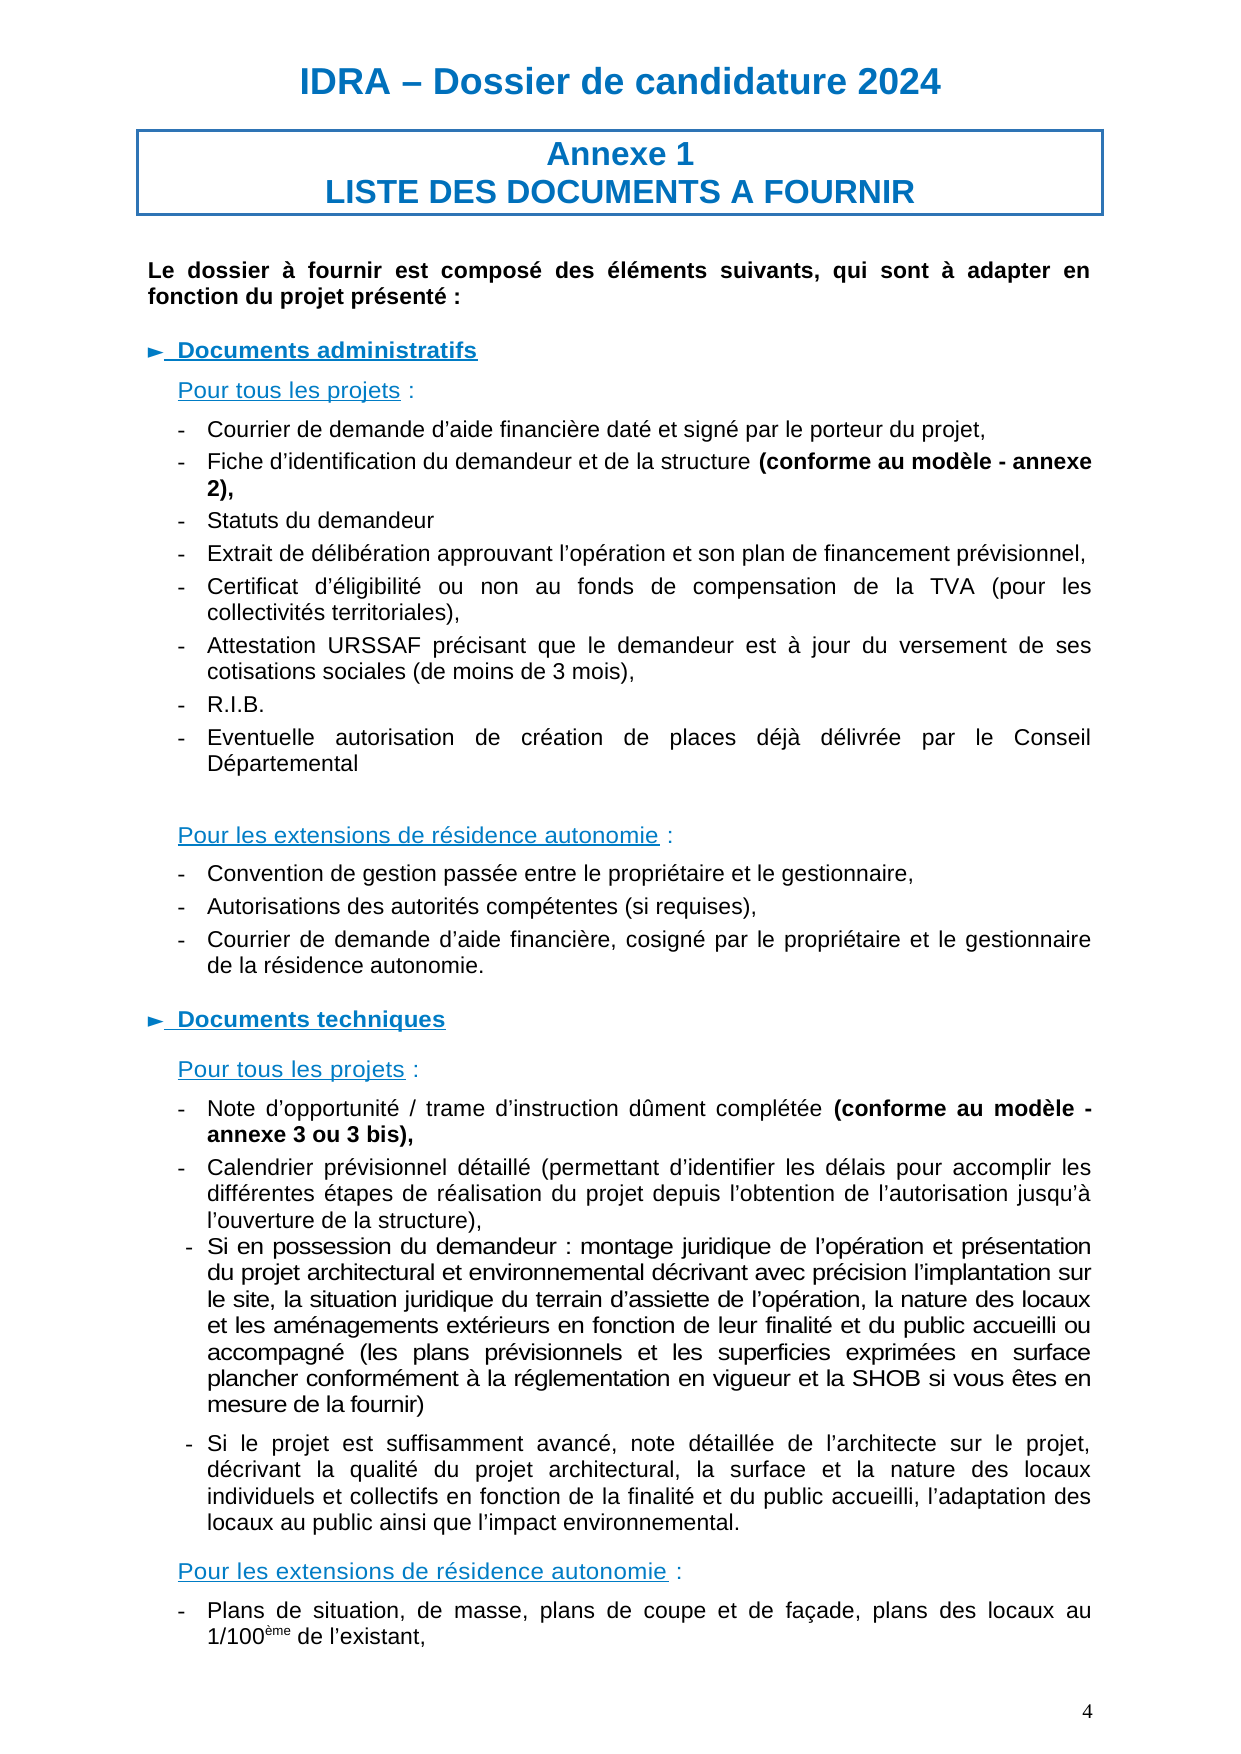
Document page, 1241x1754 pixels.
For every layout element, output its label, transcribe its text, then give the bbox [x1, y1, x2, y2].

text Pour tous les projets : [148, 377, 1092, 403]
list Calendrier prévisionnel détaillé (permettant d’identifier les délais pour accomplir les différentes étapes de réalisation du projet depuis l’obtention de l’autorisation jusqu’à l’ouverture de la structure), [177, 1154, 1092, 1233]
text Pour les extensions de résidence autonomie : [148, 1558, 1092, 1584]
list Autorisations des autorités compétentes (si requises), [177, 893, 1092, 919]
list Courrier de demande d’aide financière daté et signé par le porteur du projet, [177, 416, 1092, 442]
list Convention de gestion passée entre le propriétaire et le gestionnaire, [177, 860, 1092, 887]
text IDRA – Dossier de candidature 2024 [148, 59, 1092, 102]
list Documents techniques [148, 1005, 1092, 1033]
text Le dossier à fournir est composé des éléments suivants, qui sont à adapter en fonction du projet présenté : [148, 257, 1092, 309]
list Note d’opportunité / trame d’instruction dûment complétée (conforme au modèle - annexe 3 ou 3 bis), [177, 1095, 1092, 1147]
list Si en possession du demandeur : montage juridique de l’opération et présentation du projet architectural et environnemental décrivant avec précision l’implantation sur le site, la situation juridique du terrain d’assiette de l’opération, la nature des locaux et les aménagements extérieurs en fonction de leur finalité et du public accueilli ou accompagné (les plans prévisionnels et les superficies exprimées en surface plancher conformément à la réglementation en vigueur et la SHOB si vous êtes en mesure de la fournir) [185, 1233, 1092, 1417]
list Fiche d’identification du demandeur et de la structure (conforme au modèle - annexe 2), [177, 448, 1093, 501]
list R.I.B. [177, 691, 1092, 717]
list Documents administratifs [148, 336, 1092, 364]
list Certificat d’éligibilité ou non au fonds de compensation de la TVA (pour les collectivités territoriales), [177, 573, 1092, 626]
list Statuts du demandeur [177, 507, 1092, 534]
text Annexe 1 [139, 132, 1101, 167]
text Pour tous les projets : [148, 1056, 1092, 1082]
list Si le projet est suffisamment avancé, note détaillée de l’architecte sur le projet, décrivant la qualité du projet architectural, la surface et la nature des locaux individuels et collectifs en fonction de la finalité et du public accueilli, l’adaptation des locaux au public ainsi que l’impact environnemental. [185, 1430, 1092, 1536]
list Courrier de demande d’aide financière, cosigné par le propriétaire et le gestionnaire de la résidence autonomie. [177, 926, 1092, 979]
list Extrait de délibération approuvant l’opération et son plan de financement prévisionnel, [177, 540, 1092, 567]
text LISTE DES DOCUMENTS A FOURNIR [139, 167, 1101, 213]
list Eventuelle autorisation de création de places déjà délivrée par le Conseil Départemental [177, 724, 1092, 776]
list Attestation URSSAF précisant que le demandeur est à jour du versement de ses cotisations sociales (de moins de 3 mois), [177, 632, 1092, 685]
text Pour les extensions de résidence autonomie : [148, 822, 1092, 848]
list Plans de situation, de masse, plans de coupe et de façade, plans des locaux au 1/100ème de l’existant, [177, 1597, 1092, 1650]
